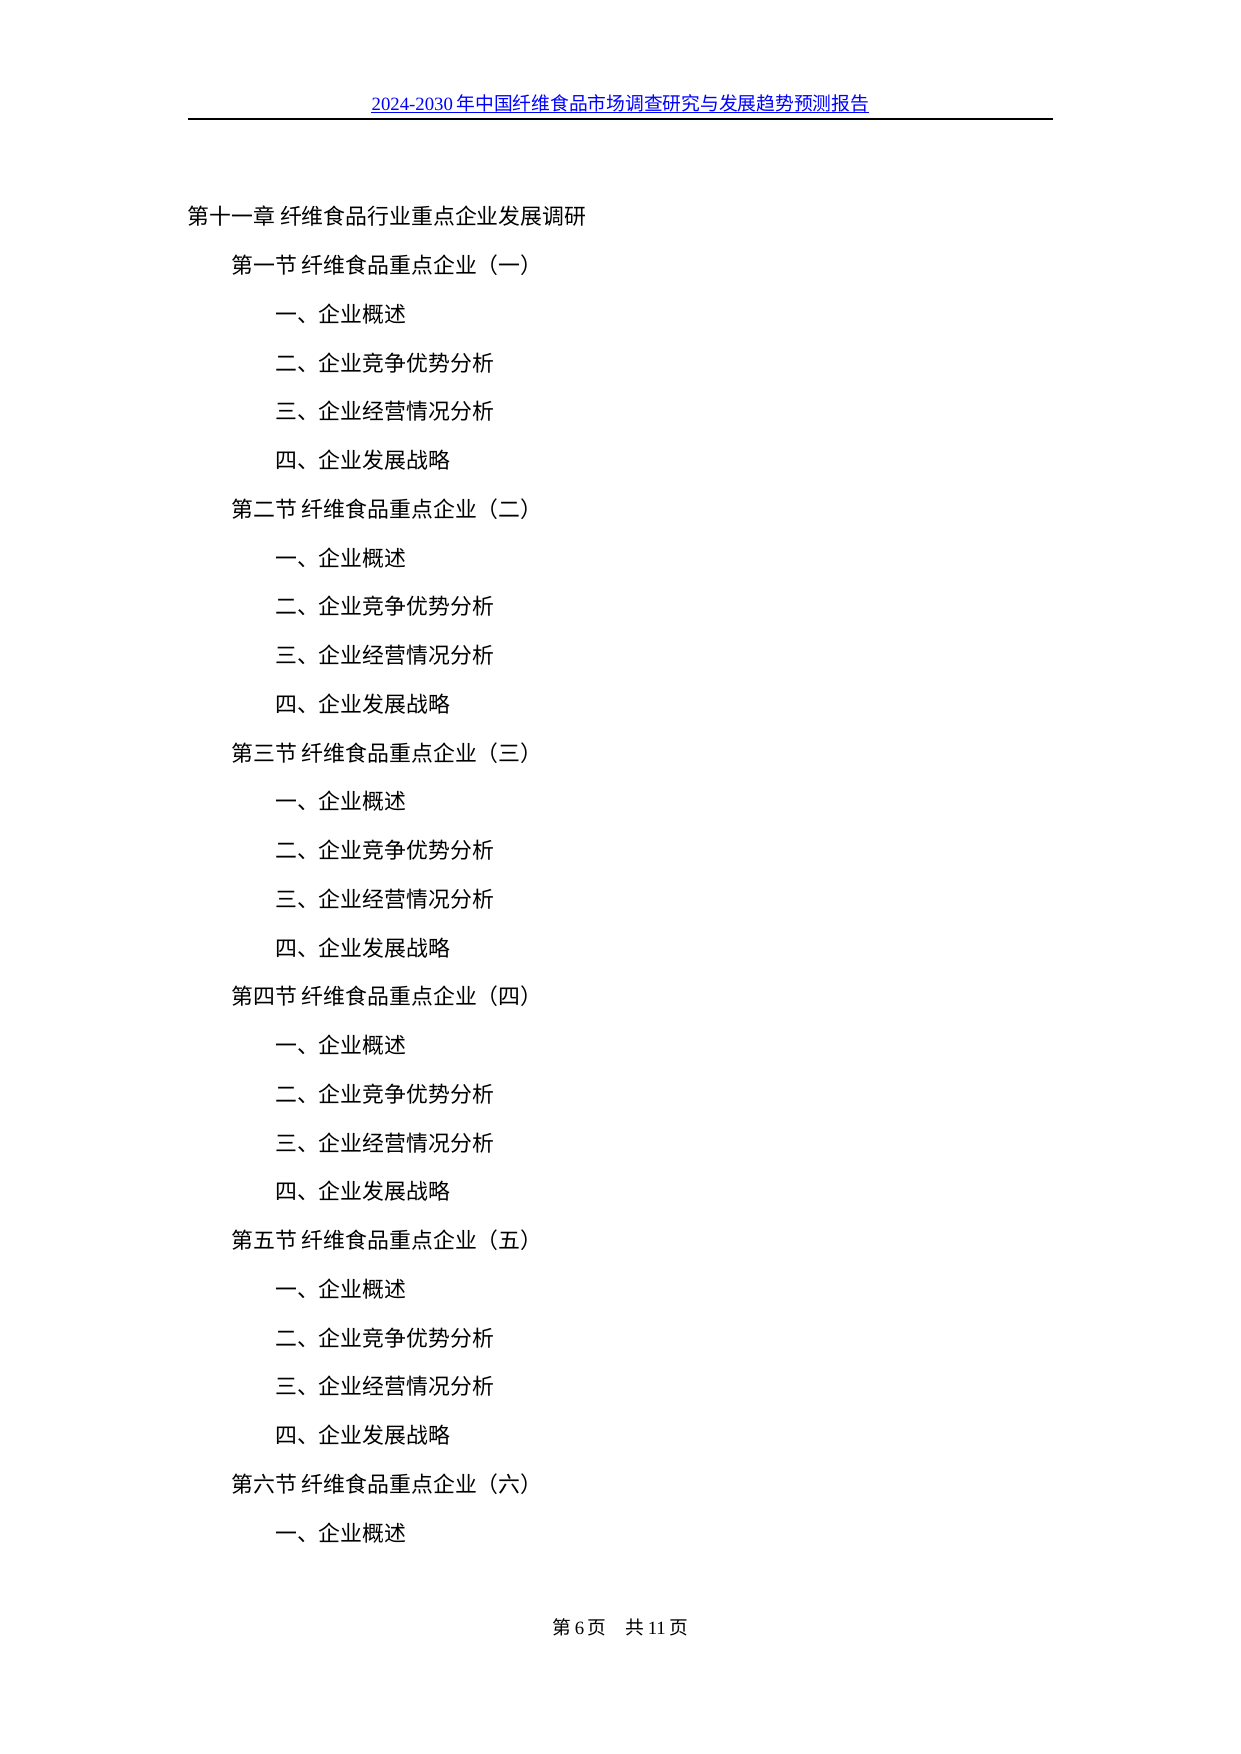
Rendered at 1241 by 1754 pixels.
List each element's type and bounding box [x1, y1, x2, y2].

text [187, 150, 1053, 1548]
